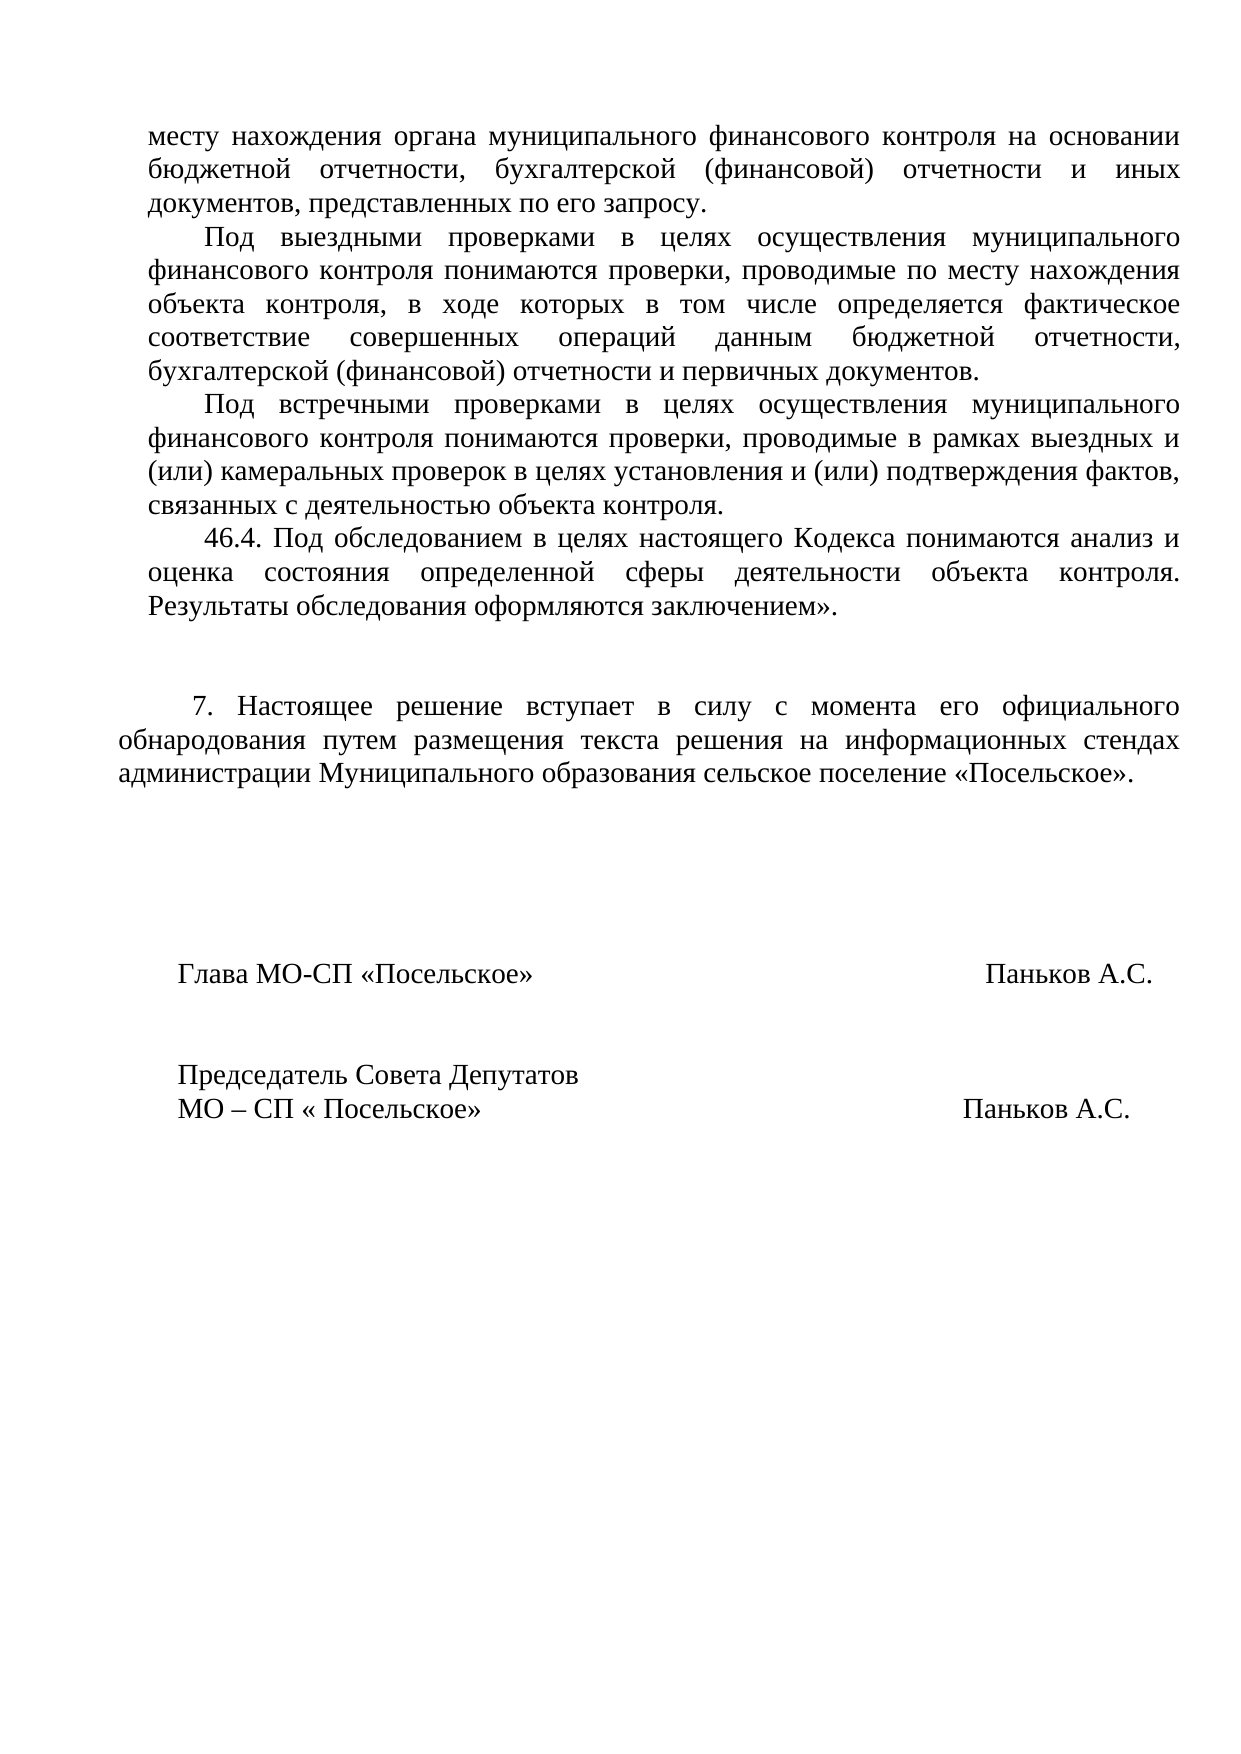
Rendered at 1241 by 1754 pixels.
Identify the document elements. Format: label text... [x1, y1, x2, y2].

text Под выездными проверками в целях осуществления муниципального финансового контроля понимаются проверки, проводимые по месту нахождения объекта контроля, в ходе которых в том числе определяется фактическое соответствие совершенных операций данным бюджетной отчетности, бухгалтерской (финансовой) отчетности и первичных документов. [148, 219, 1181, 386]
text Председатель Совета Депутатов [118, 1057, 1181, 1091]
text МО – СП « Посельское» Паньков А.С. [118, 1091, 1181, 1124]
text Под встречными проверками в целях осуществления муниципального финансового контроля понимаются проверки, проводимые в рамках выездных и (или) камеральных проверок в целях установления и (или) подтверждения фактов, связанных с деятельностью объекта контроля. [148, 386, 1181, 521]
text 46.4. Под обследованием в целях настоящего Кодекса понимаются анализ и оценка состояния определенной сферы деятельности объекта контроля. Результаты обследования оформляются заключением». [148, 521, 1181, 621]
text Глава МО-СП «Посельское» Паньков А.С. [118, 957, 1181, 990]
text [148, 118, 1181, 219]
text 7. Настоящее решение вступает в силу с момента его официального обнародования путем размещения текста решения на информационных стендах администрации Муниципального образования сельское поселение «Посельское». [118, 688, 1181, 789]
